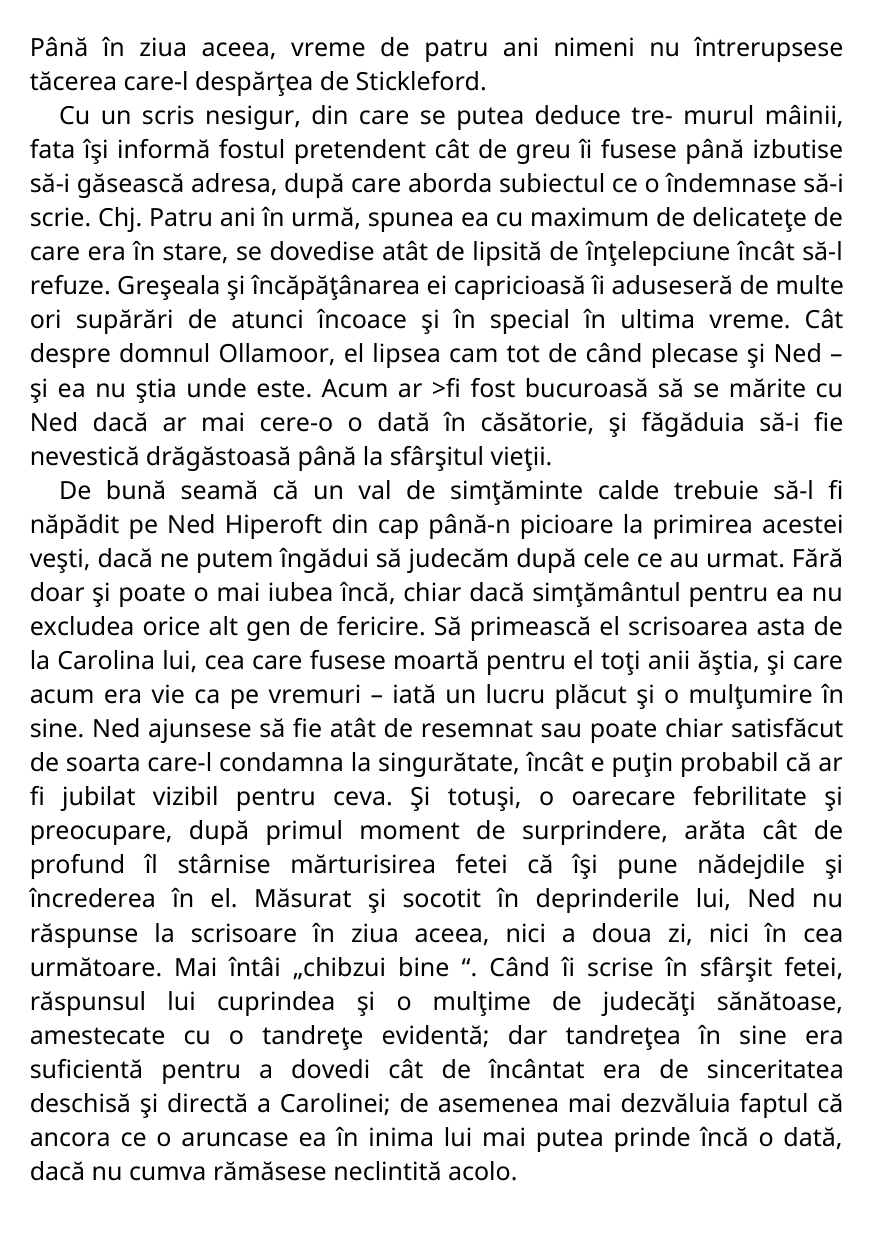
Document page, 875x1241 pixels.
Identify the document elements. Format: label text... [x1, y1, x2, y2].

text Cu un scris nesigur, din care se putea deduce tre- murul mâinii, fata îşi informă fostul pretendent cât de greu îi fusese până izbutise să-i găsească adresa, după care aborda subiectul ce o îndemnase să-i scrie. Chj. Patru ani în urmă, spunea ea cu maximum de delicateţe de care era în stare, se dovedise atât de lipsită de înţelepciune încât să-l refuze. Greşeala şi încăpăţânarea ei capricioasă îi aduseseră de multe ori supărări de atunci încoace şi în special în ultima vreme. Cât despre domnul Ollamoor, el lipsea cam tot de când plecase şi Ned – şi ea nu ştia unde este. Acum ar >fi fost bucuroasă să se mărite cu Ned dacă ar mai cere-o o dată în căsătorie, şi făgăduia să-i fie nevestică drăgăstoasă până la sfârşitul vieţii. [29, 98, 844, 472]
text De bună seamă că un val de simţăminte calde trebuie să-l fi năpădit pe Ned Hiperoft din cap până-n picioare la primirea acestei veşti, dacă ne putem îngădui să judecăm după cele ce au urmat. Fără doar şi poate o mai iubea încă, chiar dacă simţământul pentru ea nu excludea orice alt gen de fericire. Să primească el scrisoarea asta de la Carolina lui, cea care fusese moartă pentru el toţi anii ăştia, şi care acum era vie ca pe vremuri – iată un lucru plăcut şi o mulţumire în sine. Ned ajunsese să fie atât de resemnat sau poate chiar satisfăcut de soarta care-l condamna la singurătate, încât e puţin probabil că ar fi jubilat vizibil pentru ceva. Şi totuşi, o oarecare febrilitate şi preocupare, după primul moment de surprindere, arăta cât de profund îl stârnise mărturisirea fetei că îşi pune nădejdile şi încrederea în el. Măsurat şi socotit în deprinderile lui, Ned nu răspunse la scrisoare în ziua aceea, nici a doua zi, nici în cea următoare. Mai întâi „chibzui bine “. Când îi scrise în sfârşit fetei, răspunsul lui cuprindea şi o mulţime de judecăţi sănătoase, amestecate cu o tandreţe evidentă; dar tandreţea în sine era suficientă pentru a dovedi cât de încântat era de sinceritatea deschisă şi directă a Carolinei; de asemenea mai dezvăluia faptul că ancora ce o aruncase ea în inima lui mai putea prinde încă o dată, dacă nu cumva rămăsese neclintită acolo. [29, 472, 844, 1188]
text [29, 29, 844, 98]
